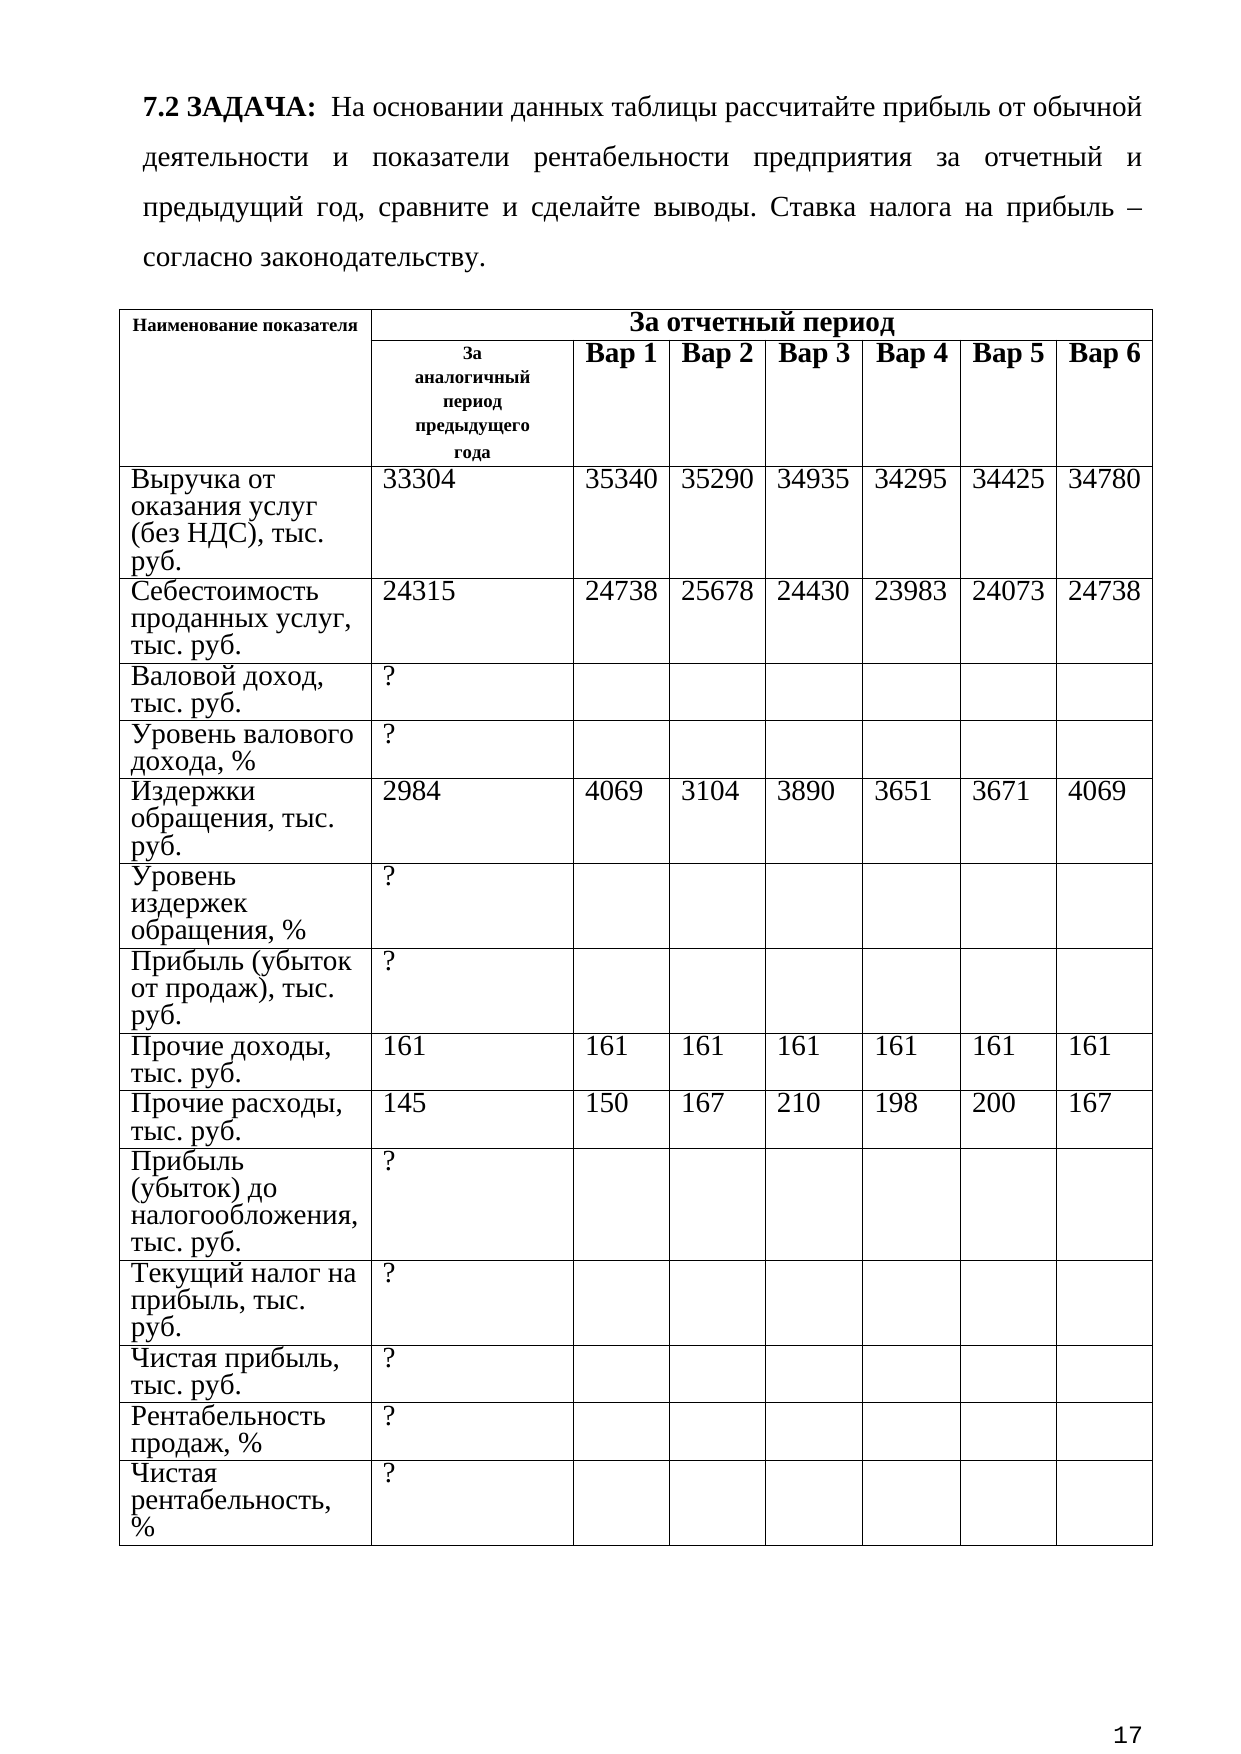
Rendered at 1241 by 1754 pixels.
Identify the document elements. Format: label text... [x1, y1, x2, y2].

table_cell [766, 864, 862, 948]
table_cell ? [372, 864, 573, 948]
table_cell [1057, 664, 1152, 720]
text 7.2 ЗАДАЧА: На основании данных таблицы рассчитайте прибыль от обычной деятельности и показатели рентабельности предприятия за отчетный и предыдущий год, сравните и сделайте выводы. Ставка налога на прибыль – согласно законодательству. [143, 89, 1143, 273]
table_cell [961, 949, 1056, 1032]
table_cell Вар 5 [961, 341, 1056, 466]
table_header За отчетный период [372, 310, 1152, 339]
table_cell 198 [863, 1091, 960, 1148]
table_cell ? [372, 1346, 573, 1402]
table_cell 24738 [1057, 579, 1152, 663]
table_cell 4069 [574, 779, 669, 863]
table_cell Валовой доход, тыс. руб. [120, 664, 371, 720]
table_cell [766, 721, 862, 778]
table_cell [574, 1461, 669, 1545]
table_cell [670, 1403, 765, 1460]
table_cell 210 [766, 1091, 862, 1148]
table_cell ? [372, 949, 573, 1032]
table_cell [574, 1403, 669, 1460]
table_cell Издержки обращения, тыс. руб. [120, 779, 371, 863]
table_cell Чистая прибыль, тыс. руб. [120, 1346, 371, 1402]
table_cell [863, 664, 960, 720]
table_cell Вар 3 [766, 341, 862, 466]
table_cell [766, 1403, 862, 1460]
table_cell 161 [1057, 1034, 1152, 1090]
table_cell Вар 1 [574, 341, 669, 466]
table_cell [1057, 1261, 1152, 1344]
table_cell [1057, 949, 1152, 1032]
table_cell За аналогичный период предыдущего года [372, 341, 573, 466]
table_cell 4069 [1057, 779, 1152, 863]
table_cell [574, 721, 669, 778]
table_cell [574, 864, 669, 948]
table_cell 24315 [372, 579, 573, 663]
table_cell 161 [670, 1034, 765, 1090]
table_cell 34425 [961, 467, 1056, 578]
table_cell Вар 2 [670, 341, 765, 466]
table_cell ? [372, 721, 573, 778]
table_cell [863, 1403, 960, 1460]
table_cell 34295 [863, 467, 960, 578]
table_cell 34935 [766, 467, 862, 578]
table_cell [670, 1461, 765, 1545]
table_cell [670, 664, 765, 720]
table_cell [961, 1461, 1056, 1545]
table_cell [574, 1346, 669, 1402]
table_cell [961, 1261, 1056, 1344]
table_cell 24738 [574, 579, 669, 663]
table_cell ? [372, 1261, 573, 1344]
table_cell 161 [372, 1034, 573, 1090]
table_cell [574, 949, 669, 1032]
table_cell 161 [863, 1034, 960, 1090]
table_cell 35340 [574, 467, 669, 578]
table_cell [961, 864, 1056, 948]
table_cell [961, 721, 1056, 778]
table_cell [961, 1403, 1056, 1460]
table_cell 24073 [961, 579, 1056, 663]
table_cell 161 [961, 1034, 1056, 1090]
table_cell Вар 4 [863, 341, 960, 466]
table_cell [574, 1261, 669, 1344]
table_cell [863, 864, 960, 948]
table_cell 3671 [961, 779, 1056, 863]
table_cell [574, 664, 669, 720]
table_cell [1057, 1346, 1152, 1402]
table_cell 33304 [372, 467, 573, 578]
table_cell Выручка от оказания услуг (без НДС), тыс. руб. [120, 467, 371, 578]
table_cell 161 [766, 1034, 862, 1090]
table_cell [961, 664, 1056, 720]
table_cell [766, 949, 862, 1032]
table_cell Рентабельность продаж, % [120, 1403, 371, 1460]
table_cell [863, 721, 960, 778]
table_cell [670, 864, 765, 948]
table_cell [766, 1149, 862, 1260]
table_cell Прочие доходы, тыс. руб. [120, 1034, 371, 1090]
table_cell [1057, 1403, 1152, 1460]
table_cell [670, 1261, 765, 1344]
table_cell Себестоимость проданных услуг, тыс. руб. [120, 579, 371, 663]
table_cell 35290 [670, 467, 765, 578]
table_cell ? [372, 664, 573, 720]
table_cell 167 [1057, 1091, 1152, 1148]
table_cell [766, 1461, 862, 1545]
table_cell [863, 1261, 960, 1344]
table_cell [863, 1346, 960, 1402]
table_cell [1057, 1149, 1152, 1260]
table_cell Вар 6 [1057, 341, 1152, 466]
table_cell 23983 [863, 579, 960, 663]
table_cell [766, 664, 862, 720]
table_cell 34780 [1057, 467, 1152, 578]
table_header Наименование показателя [120, 310, 371, 466]
table_cell [670, 1149, 765, 1260]
table_cell Прочие расходы, тыс. руб. [120, 1091, 371, 1148]
table_cell Чистая рентабельность, % [120, 1461, 371, 1545]
table_cell 150 [574, 1091, 669, 1148]
table_cell 3104 [670, 779, 765, 863]
table_cell Уровень издержек обращения, % [120, 864, 371, 948]
table_cell [1057, 721, 1152, 778]
table_cell 161 [574, 1034, 669, 1090]
table_cell [1057, 1461, 1152, 1545]
table_cell [670, 949, 765, 1032]
table_cell [766, 1261, 862, 1344]
table_cell 3890 [766, 779, 862, 863]
table_cell ? [372, 1461, 573, 1545]
table_cell [574, 1149, 669, 1260]
table_cell ? [372, 1149, 573, 1260]
table_cell Прибыль (убыток) до налогообложения, тыс. руб. [120, 1149, 371, 1260]
table_cell 24430 [766, 579, 862, 663]
table_cell [766, 1346, 862, 1402]
table_cell [670, 1346, 765, 1402]
table_cell [863, 1461, 960, 1545]
table_cell 3651 [863, 779, 960, 863]
table_cell ? [372, 1403, 573, 1460]
table_cell Уровень валового дохода, % [120, 721, 371, 778]
table_cell Текущий налог на прибыль, тыс. руб. [120, 1261, 371, 1344]
table_cell [670, 721, 765, 778]
table_cell 2984 [372, 779, 573, 863]
table_cell [961, 1346, 1056, 1402]
table_cell 145 [372, 1091, 573, 1148]
table_cell [863, 1149, 960, 1260]
table_cell 167 [670, 1091, 765, 1148]
table_cell [863, 949, 960, 1032]
table_cell 200 [961, 1091, 1056, 1148]
table_cell [961, 1149, 1056, 1260]
table_cell Прибыль (убыток от продаж), тыс. руб. [120, 949, 371, 1032]
table_cell 25678 [670, 579, 765, 663]
table_cell [1057, 864, 1152, 948]
